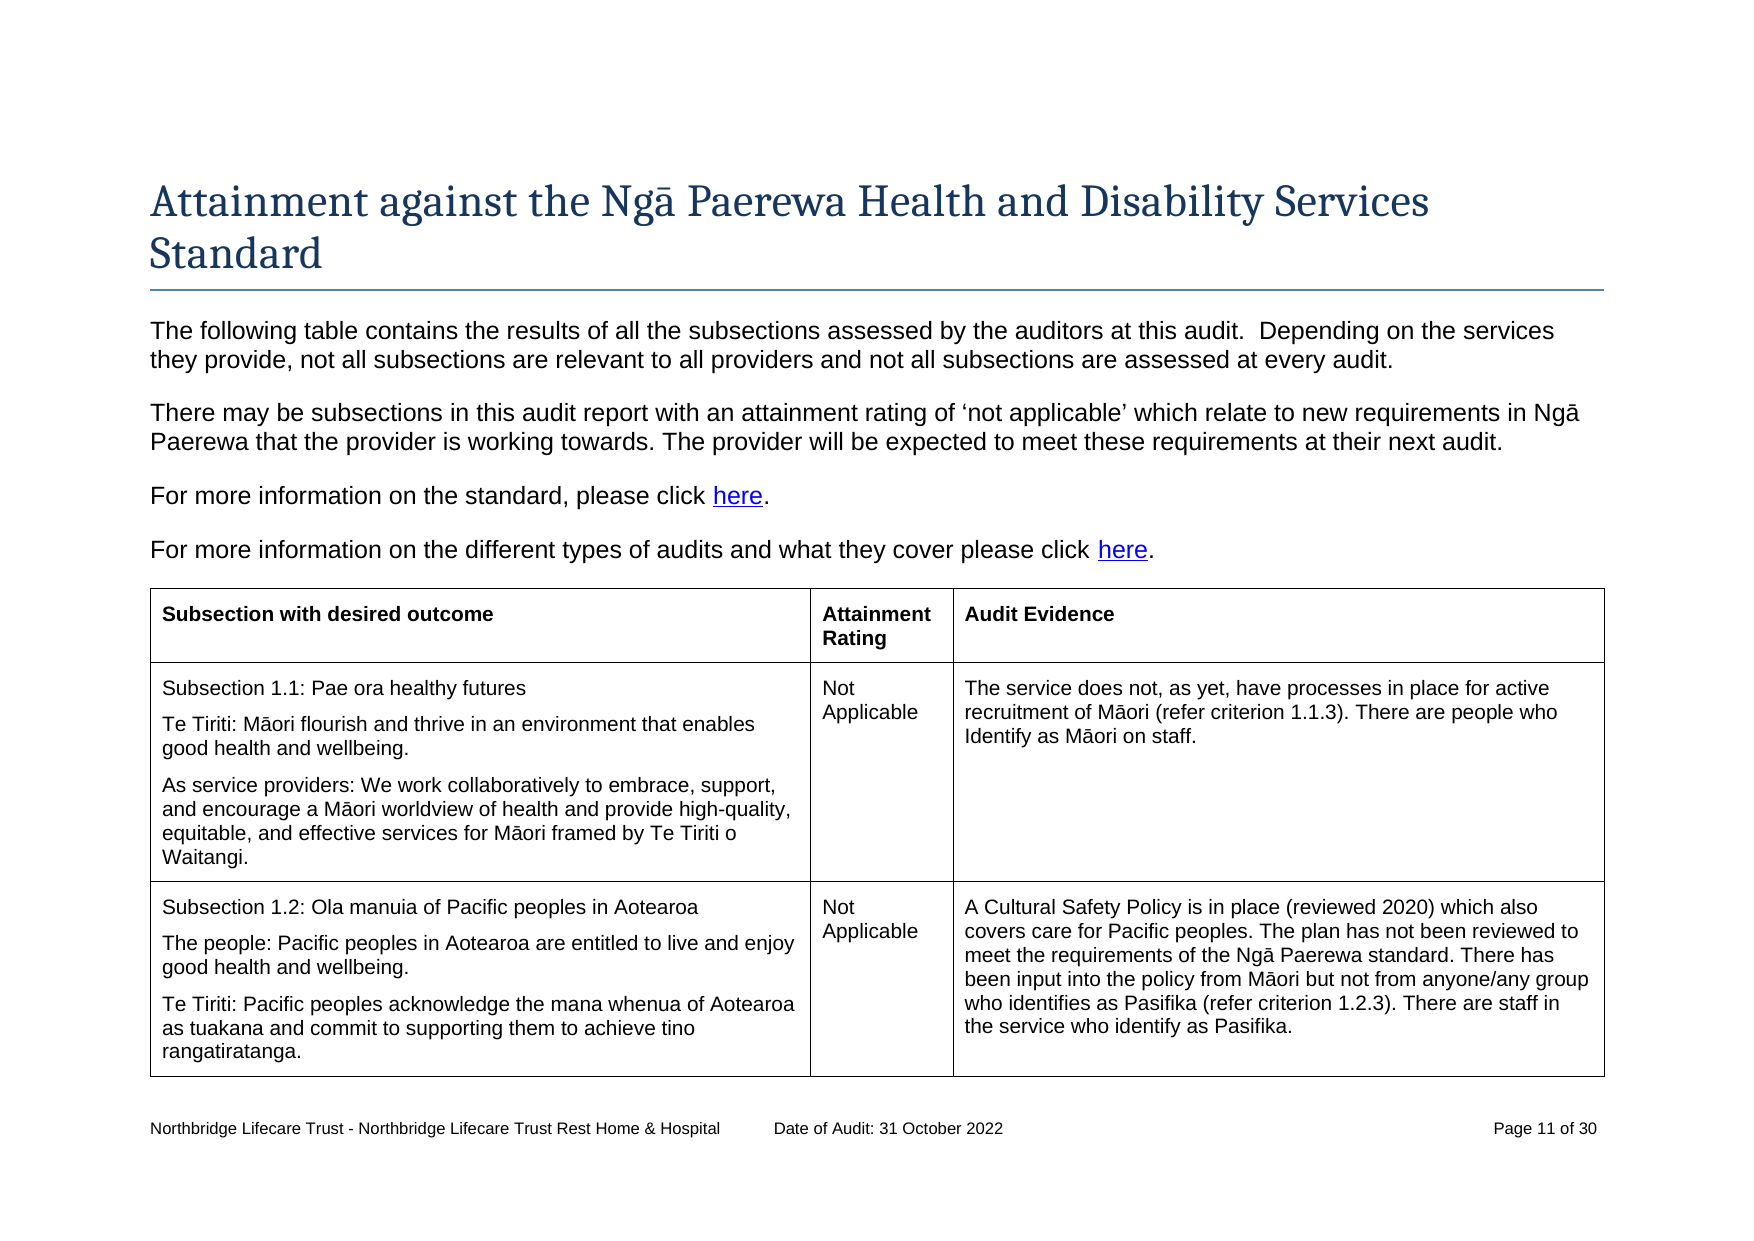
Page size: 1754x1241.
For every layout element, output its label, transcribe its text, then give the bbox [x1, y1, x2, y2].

text For more information on the standard, please click here. [150, 481, 1604, 509]
table_cell Subsection 1.1: Pae ora healthy futures Te Tiriti: Māori flourish and thrive in an environment that enables good health and wellbeing. As service providers: We work collaboratively to embrace, support, and encourage a Māori worldview of health and provide high-quality, equitable, and effective services for Māori framed by Te Tiriti o Waitangi. [151, 663, 810, 881]
text For more information on the different types of audits and what they cover please click here. [150, 534, 1604, 563]
table_header Audit Evidence [954, 589, 1604, 662]
table_header Attainment Rating [811, 589, 953, 662]
subtitle Attainment against the Ngā Paerewa Health and Disability Services Standard [150, 175, 1604, 289]
table_cell Not Applicable [811, 663, 953, 881]
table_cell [954, 882, 1604, 1076]
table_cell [151, 882, 810, 1076]
table_header Subsection with desired outcome [151, 589, 810, 662]
table_cell Not Applicable [811, 882, 953, 1076]
text The following table contains the results of all the subsections assessed by the auditors at this audit. Depending on the services they provide, not all subsections are relevant to all providers and not all subsections are assessed at every audit. [150, 316, 1604, 373]
text There may be subsections in this audit report with an attainment rating of ‘not applicable’ which relate to new requirements in Ngā Paerewa that the provider is working towards. The provider will be expected to meet these requirements at their next audit. [150, 398, 1604, 456]
table_cell The service does not, as yet, have processes in place for active recruitment of Māori (refer criterion 1.1.3). There are people who Identify as Māori on staff. [954, 663, 1604, 881]
